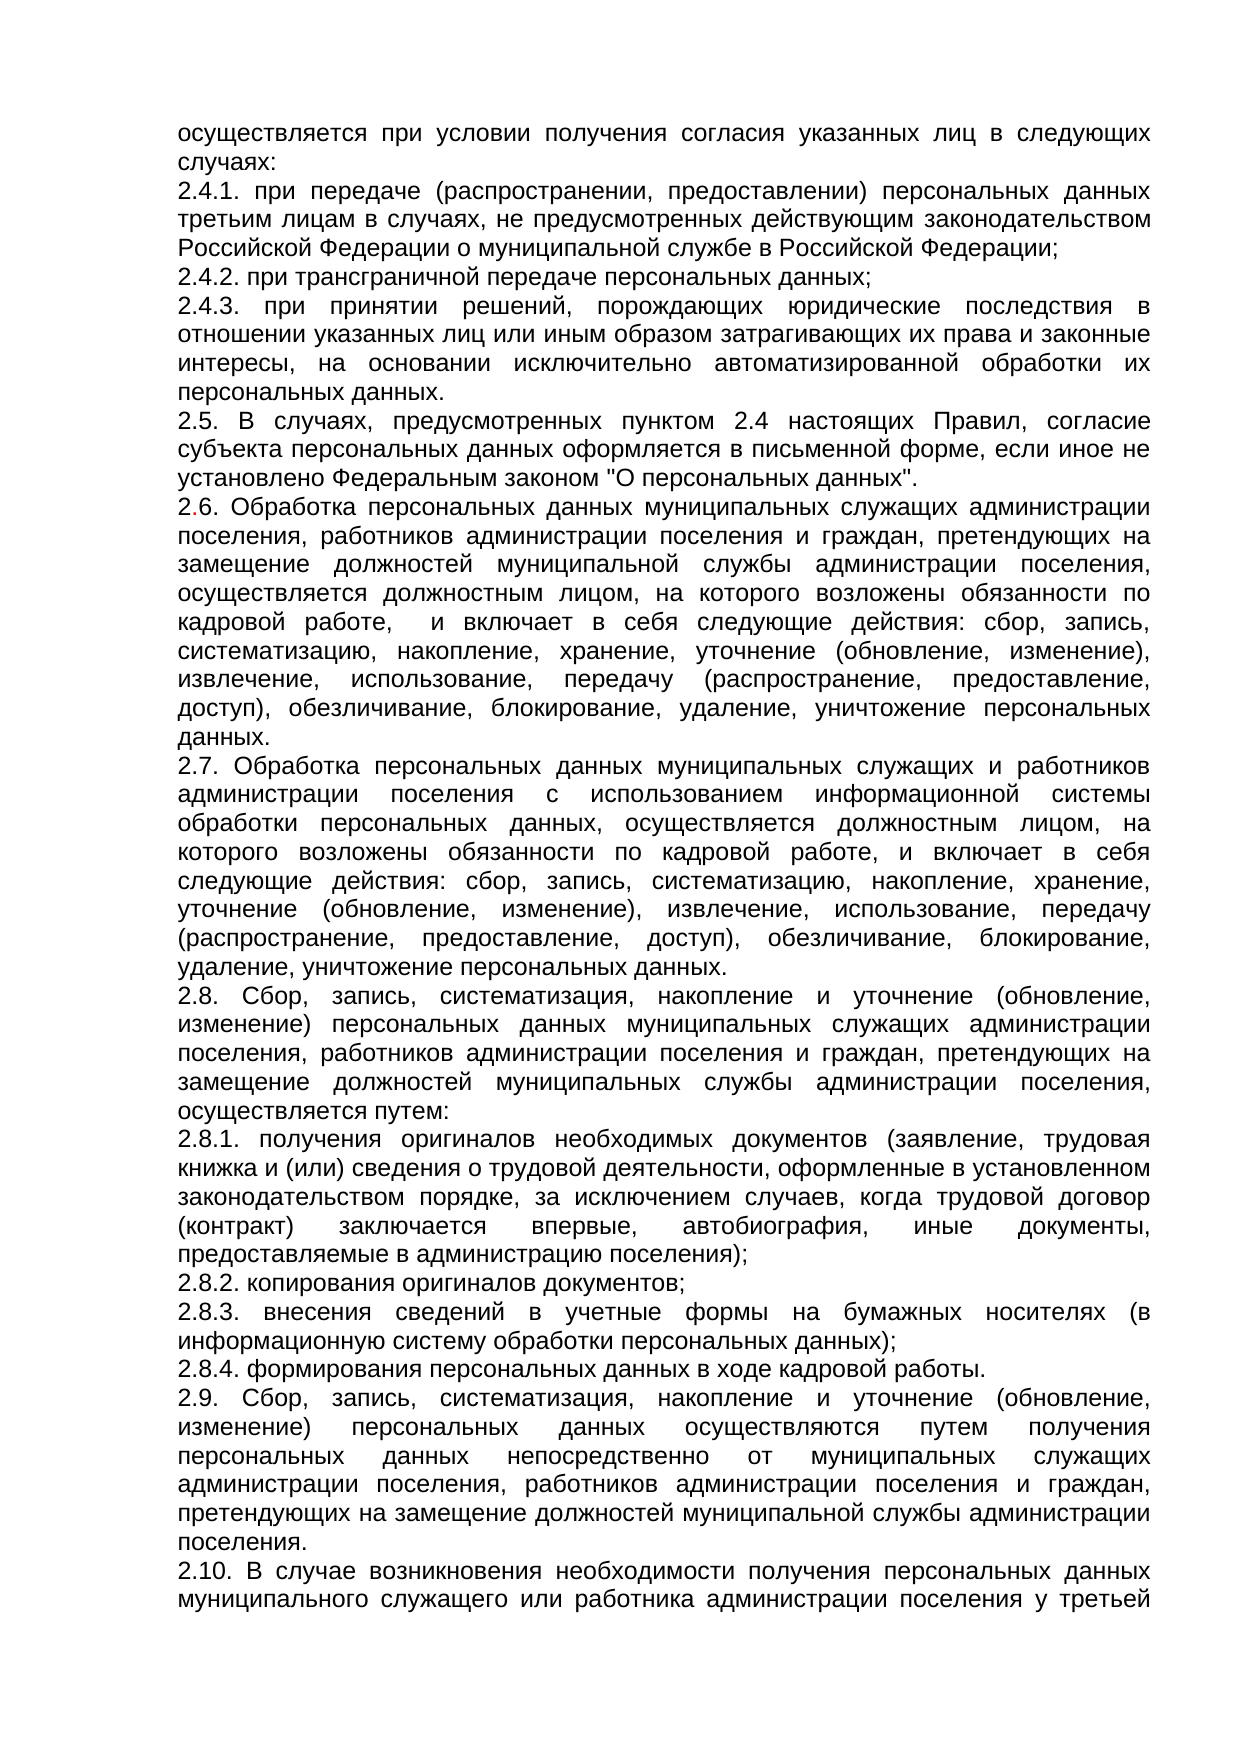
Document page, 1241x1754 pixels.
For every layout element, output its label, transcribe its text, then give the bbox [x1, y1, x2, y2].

text 2.9. Сбор, запись, систематизация, накопление и уточнение (обновление, изменение) персональных данных осуществляются путем получения персональных данных непосредственно от муниципальных служащих администрации поселения, работников администрации поселения и граждан, претендующих на замещение должностей муниципальной службы администрации поселения. [177, 1383, 1152, 1556]
text 2.7. Обработка персональных данных муниципальных служащих и работников администрации поселения с использованием информационной системы обработки персональных данных, осуществляется должностным лицом, на которого возложены обязанности по кадровой работе, и включает в себя следующие действия: сбор, запись, систематизацию, накопление, хранение, уточнение (обновление, изменение), извлечение, использование, передачу (распространение, предоставление, доступ), обезличивание, блокирование, удаление, уничтожение персональных данных. [177, 751, 1152, 981]
text 2.4.1. при передаче (распространении, предоставлении) персональных данных третьим лицам в случаях, не предусмотренных действующим законодательством Российской Федерации о муниципальной службе в Российской Федерации; [177, 176, 1152, 262]
text 2.4.2. при трансграничной передаче персональных данных; [177, 262, 1152, 291]
text 2.8.2. копирования оригиналов документов; [177, 1268, 1152, 1297]
text 2.8.4. формирования персональных данных в ходе кадровой работы. [177, 1354, 1152, 1383]
text 2.4.3. при принятии решений, порождающих юридические последствия в отношении указанных лиц или иным образом затрагивающих их права и законные интересы, на основании исключительно автоматизированной обработки их персональных данных. [177, 291, 1152, 406]
text 2.8. Сбор, запись, систематизация, накопление и уточнение (обновление, изменение) персональных данных муниципальных служащих администрации поселения, работников администрации поселения и граждан, претендующих на замещение должностей муниципальных службы администрации поселения, осуществляется путем: [177, 981, 1152, 1124]
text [177, 1556, 1152, 1613]
text 2.8.1. получения оригиналов необходимых документов (заявление, трудовая книжка и (или) сведения о трудовой деятельности, оформленные в установленном законодательством порядке, за исключением случаев, когда трудовой договор (контракт) заключается впервые, автобиография, иные документы, предоставляемые в администрацию поселения); [177, 1124, 1152, 1268]
text 2.6. Обработка персональных данных муниципальных служащих администрации поселения, работников администрации поселения и граждан, претендующих на замещение должностей муниципальной службы администрации поселения, осуществляется должностным лицом, на которого возложены обязанности по кадровой работе, и включает в себя следующие действия: сбор, запись, систематизацию, накопление, хранение, уточнение (обновление, изменение), извлечение, использование, передачу (распространение, предоставление, доступ), обезличивание, блокирование, удаление, уничтожение персональных данных. [177, 492, 1152, 751]
text 2.5. В случаях, предусмотренных пунктом 2.4 настоящих Правил, согласие субъекта персональных данных оформляется в письменной форме, если иное не установлено Федеральным законом "О персональных данных". [177, 406, 1152, 492]
text 2.8.3. внесения сведений в учетные формы на бумажных носителях (в информационную систему обработки персональных данных); [177, 1297, 1152, 1354]
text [177, 118, 1152, 176]
